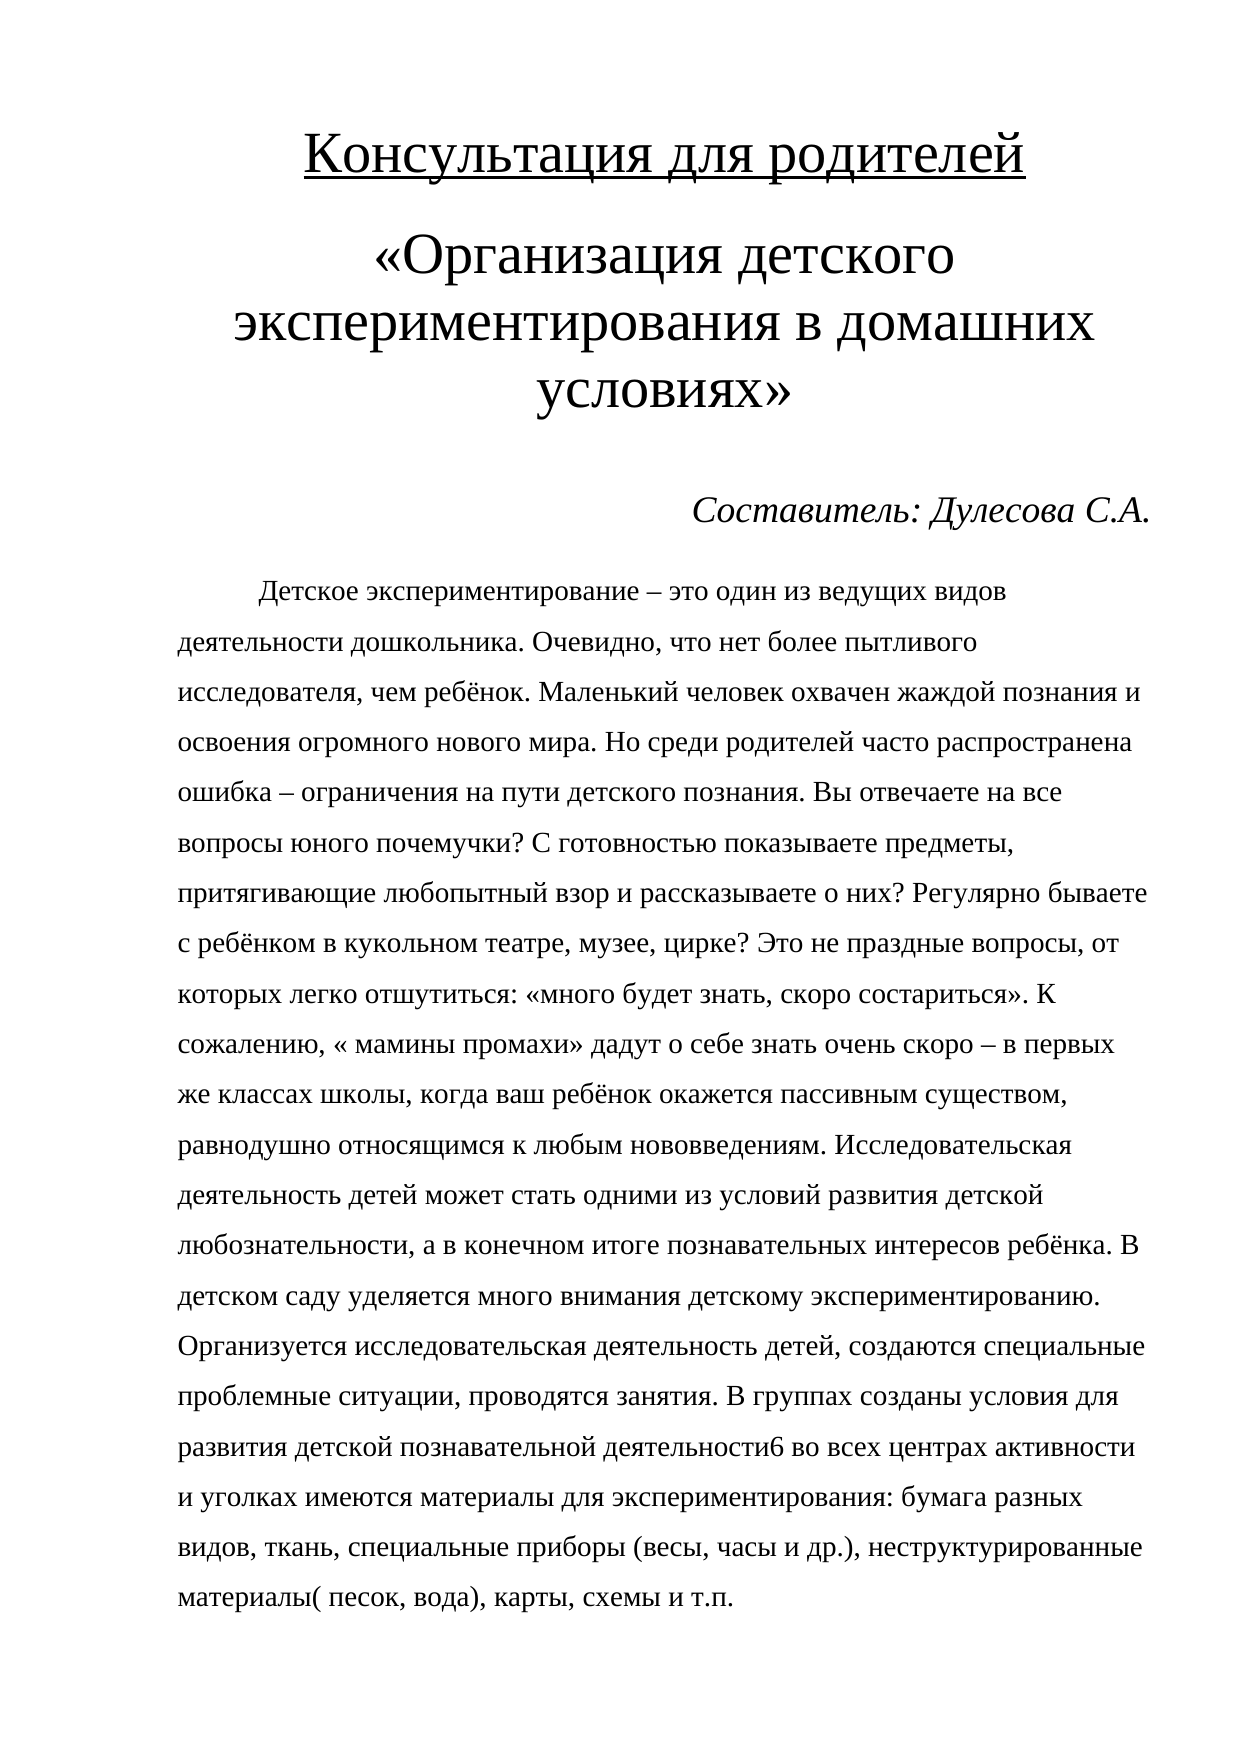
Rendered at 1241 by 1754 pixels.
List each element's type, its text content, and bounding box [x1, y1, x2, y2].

text «Организация детского экспериментирования в домашних условиях» [177, 219, 1152, 420]
text Составитель: Дулесова С.А. [177, 487, 1152, 530]
text Консультация для родителей [177, 118, 1152, 185]
text Детское экспериментирование – это один из ведущих видов деятельности дошкольника. Очевидно, что нет более пытливого исследователя, чем ребёнок. Маленький человек охвачен жаждой познания и освоения огромного нового мира. Но среди родителей часто распространена ошибка – ограничения на пути детского познания. Вы отвечаете на все вопросы юного почемучки? С готовностью показываете предметы, притягивающие любопытный взор и рассказываете о них? Регулярно бываете с ребёнком в кукольном театре, музее, цирке? Это не праздные вопросы, от которых легко отшутиться: «много будет знать, скоро состариться». К сожалению, « мамины промахи» дадут о себе знать очень скоро – в первых же классах школы, когда ваш ребёнок окажется пассивным существом, равнодушно относящимся к любым нововведениям. Исследовательская деятельность детей может стать одними из условий развития детской любознательности, а в конечном итоге познавательных интересов ребёнка. В детском саду уделяется много внимания детскому экспериментированию. Организуется исследовательская деятельность детей, создаются специальные проблемные ситуации, проводятся занятия. В группах созданы условия для развития детской познавательной деятельности6 во всех центрах активности и уголках имеются материалы для экспериментирования: бумага разных видов, ткань, специальные приборы (весы, часы и др.), неструктурированные материалы( песок, вода), карты, схемы и т.п. [177, 573, 1152, 1613]
